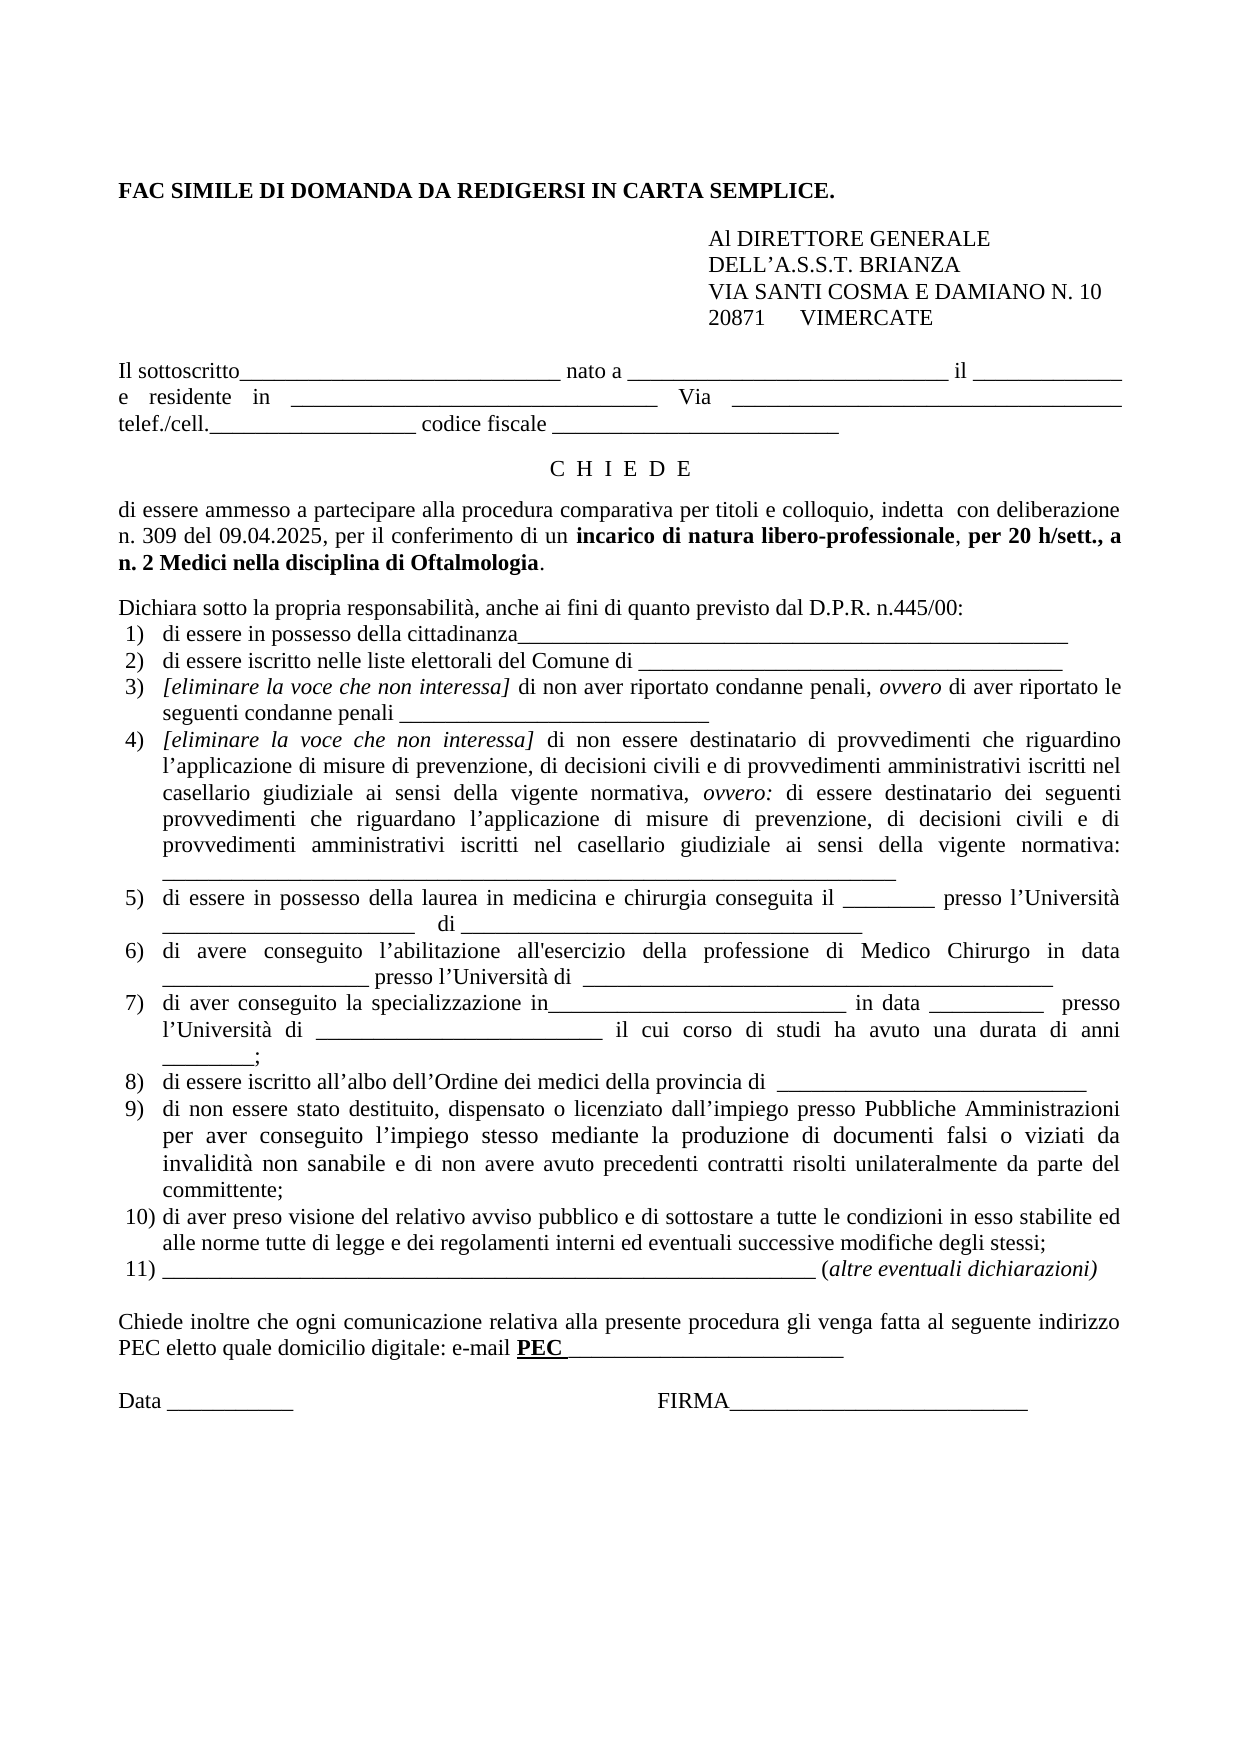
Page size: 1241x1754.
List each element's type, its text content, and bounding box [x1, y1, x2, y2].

text Dichiara sotto la propria responsabilità, anche ai fini di quanto previsto dal D.P.R. n.445/00: [118, 594, 1122, 620]
text Il sottoscritto____________________________ nato a ____________________________ il _____________ e residente in ________________________________ Via __________________________________ telef./cell.__________________ codice fiscale _________________________ [118, 357, 1122, 436]
list _________________________________________________________ (altre eventuali dichiarazioni) [125, 1255, 1122, 1282]
list di essere in possesso della cittadinanza________________________________________________ [125, 620, 1122, 647]
text DELL’A.S.S.T. BRIANZA [118, 251, 1122, 278]
text FAC SIMILE DI DOMANDA DA REDIGERSI IN CARTA SEMPLICE. [118, 177, 1122, 203]
text Data ___________ FIRMA__________________________ [118, 1387, 1122, 1413]
text Chiede inoltre che ogni comunicazione relativa alla presente procedura gli venga fatta al seguente indirizzo PEC eletto quale domicilio digitale: e-mail PEC ________________________ [118, 1308, 1122, 1361]
text VIA SANTI COSMA E DAMIANO N. 10 [118, 278, 1122, 304]
list di essere iscritto all’albo dell’Ordine dei medici della provincia di ___________________________ [125, 1068, 1122, 1095]
text di essere ammesso a partecipare alla procedura comparativa per titoli e colloquio, indetta con deliberazione n. 309 del 09.04.2025, per il conferimento di un incarico di natura libero-professionale, per 20 h/sett., a n. 2 Medici nella disciplina di Oftalmologia. [118, 496, 1122, 575]
text Al DIRETTORE GENERALE [118, 225, 1122, 251]
list di non essere stato destituito, dispensato o licenziato dall’impiego presso Pubbliche Amministrazioni per aver conseguito l’impiego stesso mediante la produzione di documenti falsi o viziati da invalidità non sanabile e di non avere avuto precedenti contratti risolti unilateralmente da parte del committente; [125, 1095, 1122, 1203]
list di aver preso visione del relativo avviso pubblico e di sottostare a tutte le condizioni in esso stabilite ed alle norme tutte di legge e dei regolamenti interni ed eventuali successive modifiche degli stessi; [125, 1203, 1122, 1255]
list [eliminare la voce che non interessa] di non essere destinatario di provvedimenti che riguardino l’applicazione di misure di prevenzione, di decisioni civili e di provvedimenti amministrativi iscritti nel casellario giudiziale ai sensi della vigente normativa, ovvero: di essere destinatario dei seguenti provvedimenti che riguardano l’applicazione di misure di prevenzione, di decisioni civili e di provvedimenti amministrativi iscritti nel casellario giudiziale ai sensi della vigente normativa: ________________________________________________________________ [125, 726, 1122, 884]
text 20871 VIMERCATE [634, 304, 1122, 331]
list di essere iscritto nelle liste elettorali del Comune di _____________________________________ [125, 647, 1122, 673]
list di essere in possesso della laurea in medicina e chirurgia conseguita il ________ presso l’Università ______________________ di ___________________________________ [125, 884, 1122, 937]
subtitle C H I E D E [118, 455, 1122, 481]
list di aver conseguito la specializzazione in__________________________ in data __________ presso l’Università di _________________________ il cui corso di studi ha avuto una durata di anni ________; [125, 989, 1122, 1068]
list [eliminare la voce che non interessa] di non aver riportato condanne penali, ovvero di aver riportato le seguenti condanne penali ___________________________ [125, 673, 1122, 726]
list di avere conseguito l’abilitazione all'esercizio della professione di Medico Chirurgo in data __________________ presso l’Università di _________________________________________ [125, 937, 1122, 989]
